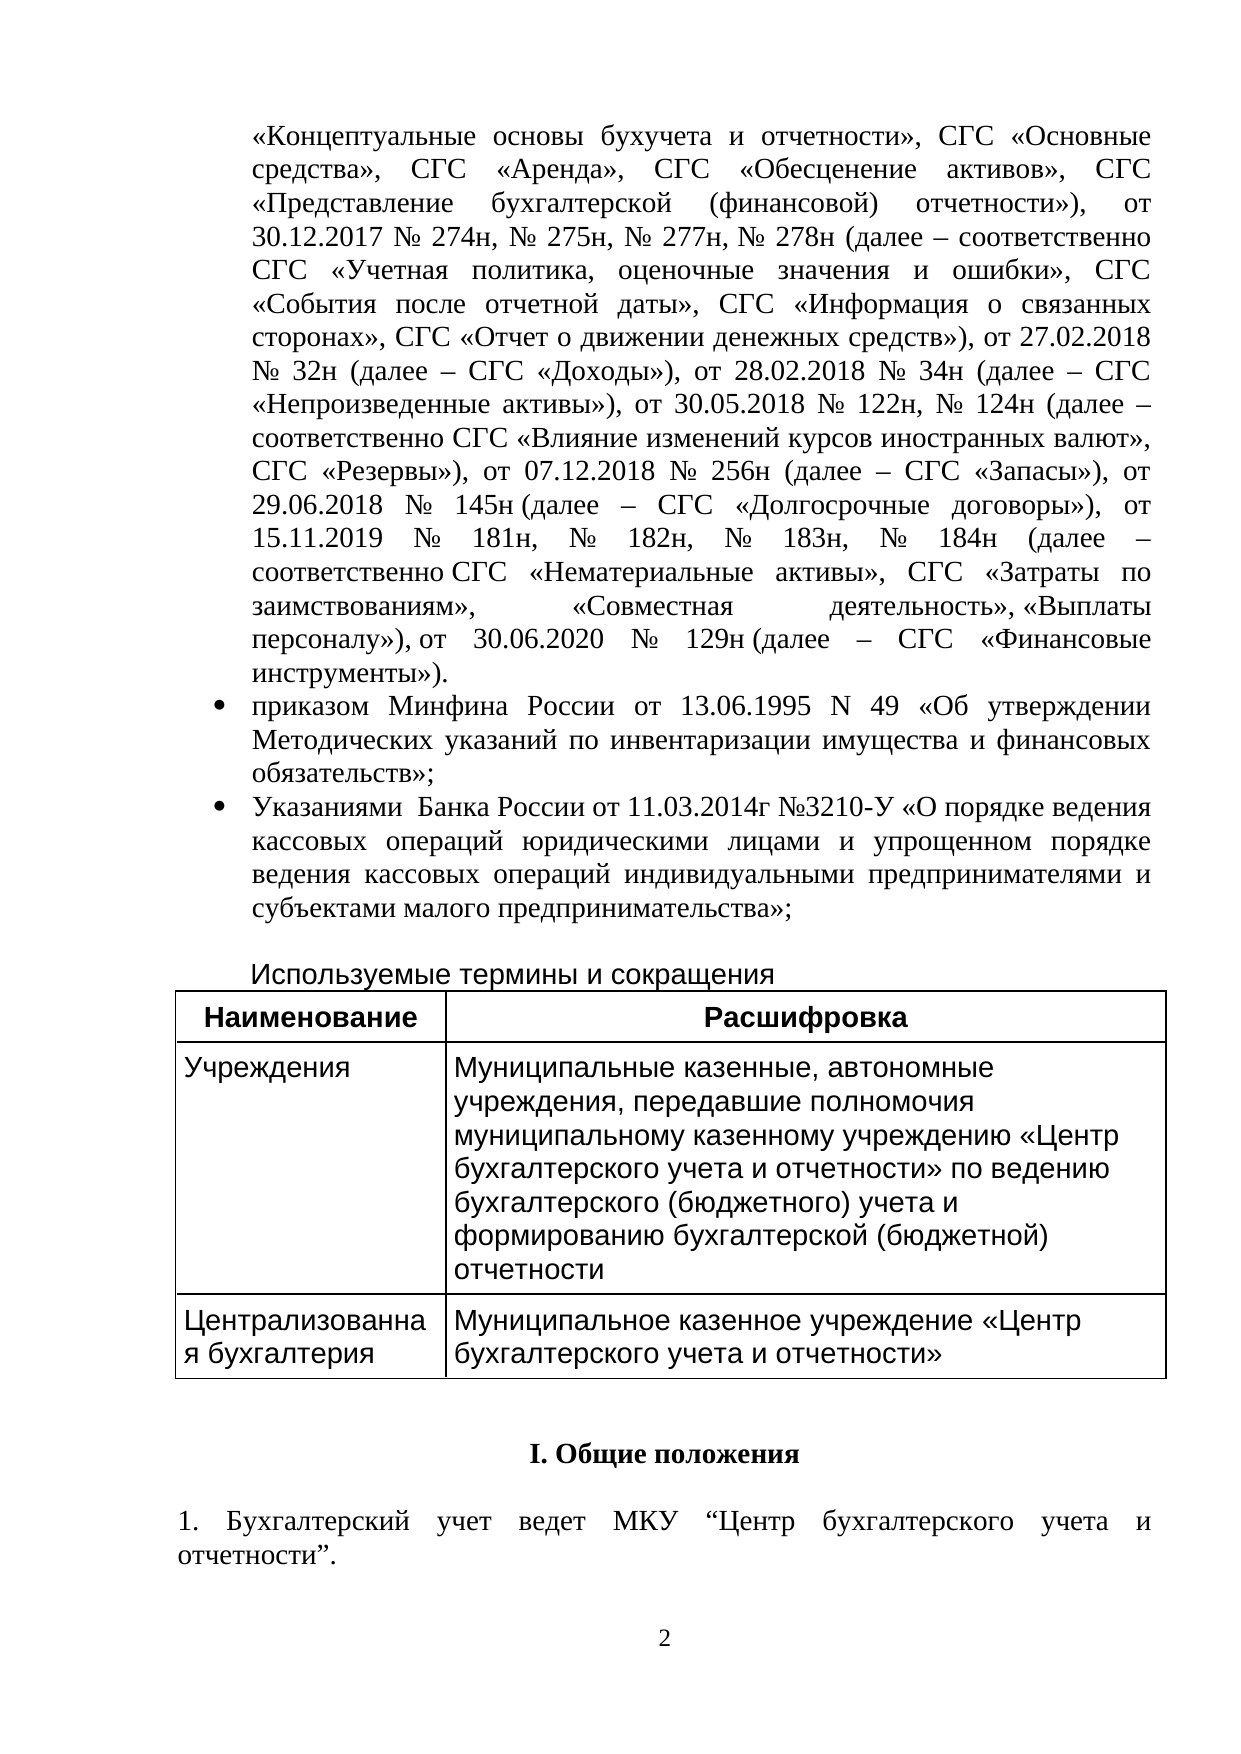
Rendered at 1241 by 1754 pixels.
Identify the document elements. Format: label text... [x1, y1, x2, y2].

table_cell Централизованная бухгалтерия [176, 1294, 445, 1377]
text Используемые термины и сокращения [177, 957, 1152, 990]
table_header Расшифровка [447, 992, 1165, 1041]
text 1. Бухгалтерский учет ведет МКУ “Центр бухгалтерского учета и отчетности”. [177, 1503, 1152, 1571]
table_cell Учреждения [176, 1042, 445, 1293]
table_header Наименование [176, 992, 445, 1041]
table_cell Муниципальные казенные, автономные учреждения, передавшие полномочия муниципальному казенному учреждению «Центр бухгалтерского учета и отчетности» по ведению бухгалтерского (бюджетного) учета и формированию бухгалтерской (бюджетной) отчетности [447, 1043, 1165, 1293]
list Указаниями Банка России от 11.03.2014г №3210-У «О порядке ведения кассовых операций юридическими лицами и упрощенном порядке ведения кассовых операций индивидуальными предпринимателями и субъектами малого предпринимательства»; [214, 789, 1152, 923]
text I. Общие положения [177, 1436, 1152, 1470]
table_cell Муниципальное казенное учреждение «Центр бухгалтерского учета и отчетности» [447, 1295, 1165, 1377]
list приказом Минфина России от 13.06.1995 N 49 «Об утверждении Методических указаний по инвентаризации имущества и финансовых обязательств»; [214, 688, 1152, 789]
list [214, 118, 1152, 688]
